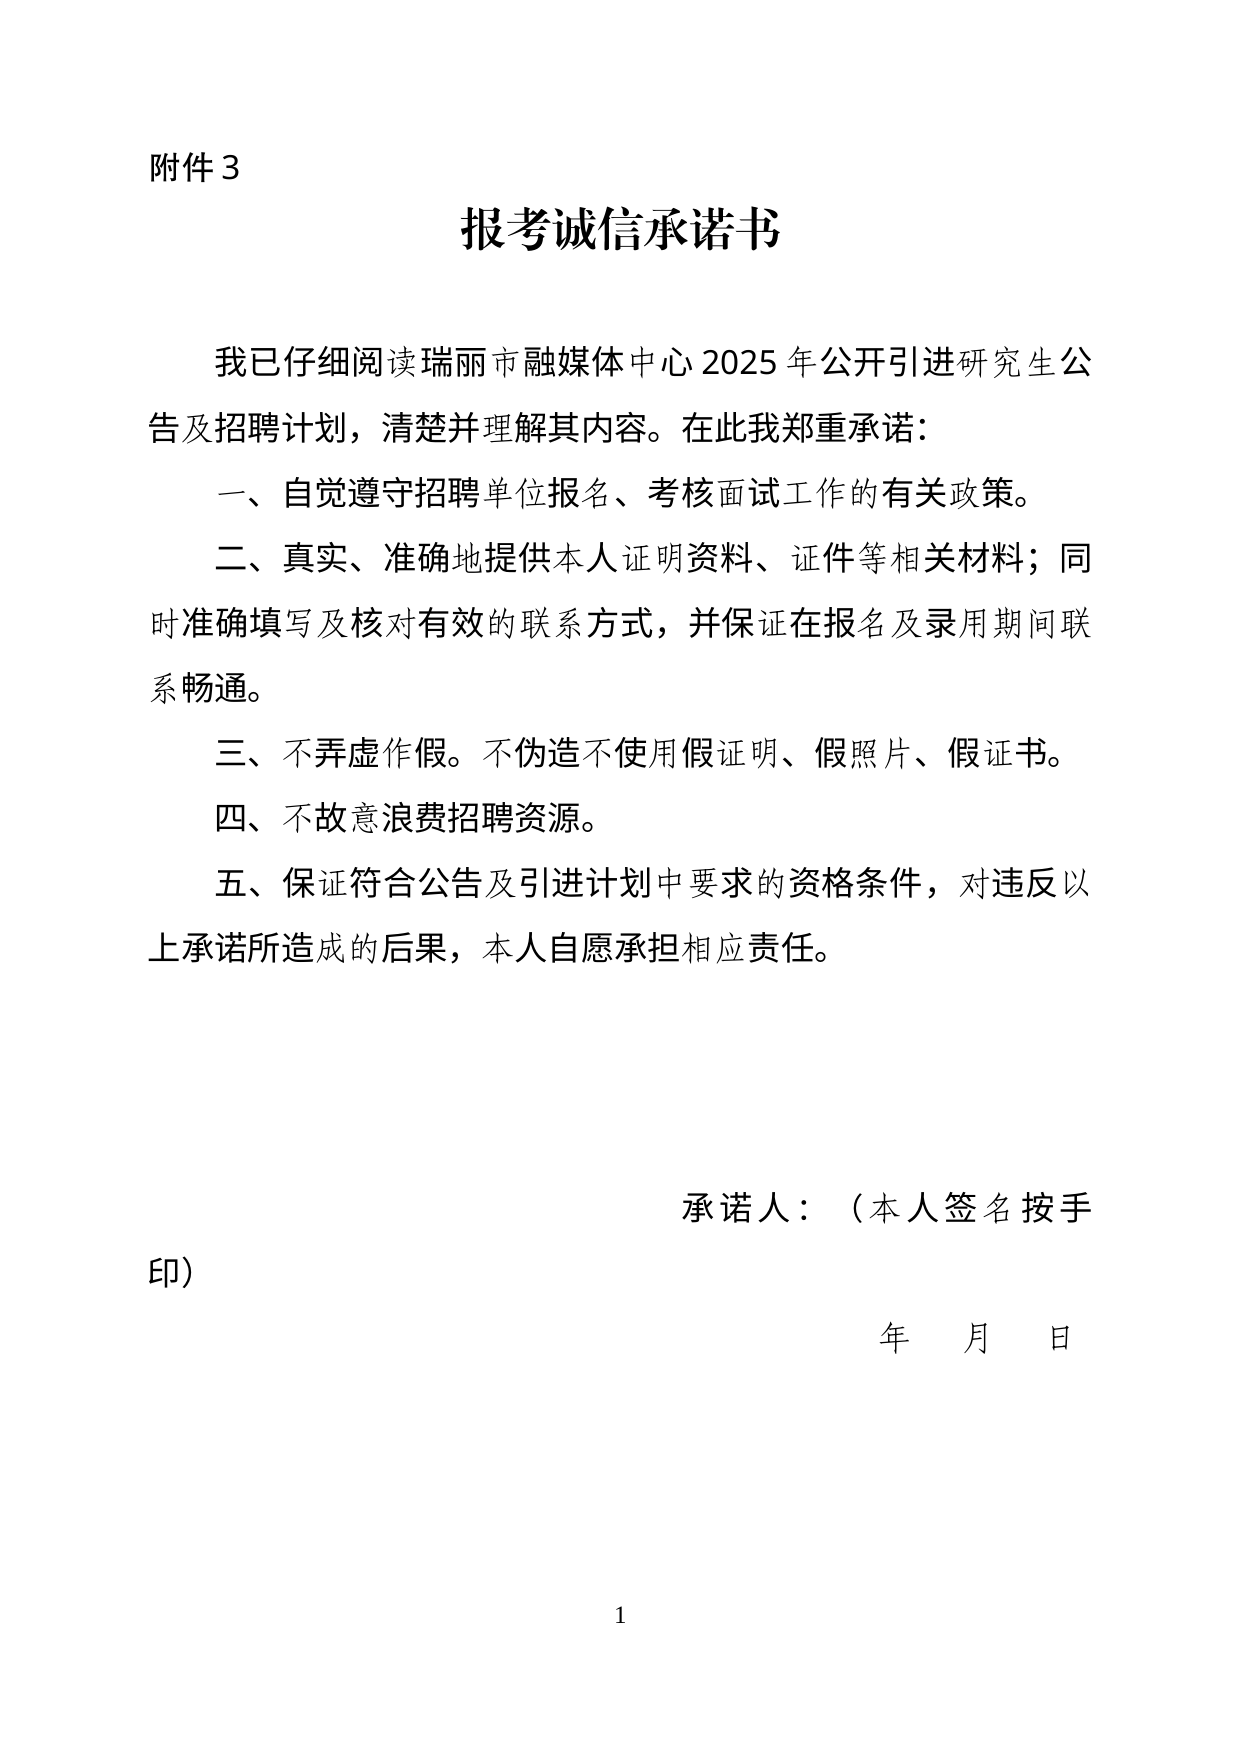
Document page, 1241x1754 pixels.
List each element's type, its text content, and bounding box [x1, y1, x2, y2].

text 我已仔细阅读瑞丽市融媒体中心2025年公开引进研究生公告及招聘计划，清楚并理解其内容。在此我郑重承诺： [148, 329, 1092, 459]
text 二、真实、准确地提供本人证明资料、证件等相关材料；同时准确填写及核对有效的联系方式，并保证在报名及录用期间联系畅通。 [148, 524, 1092, 719]
text 三、不弄虚作假。不伪造不使用假证明、假照片、假证书。 [148, 719, 1092, 784]
text 一、自觉遵守招聘单位报名、考核面试工作的有关政策。 [148, 459, 1092, 524]
text 附件3 [148, 134, 1092, 199]
text 报考诚信承诺书 [148, 199, 1092, 264]
text 四、不故意浪费招聘资源。 [148, 784, 1092, 849]
text 承诺人：（本人签名按手印） [148, 1174, 1092, 1304]
text 五、保证符合公告及引进计划中要求的资格条件，对违反以上承诺所造成的后果，本人自愿承担相应责任。 [148, 849, 1092, 979]
text 年 月 日 [778, 1304, 1092, 1369]
